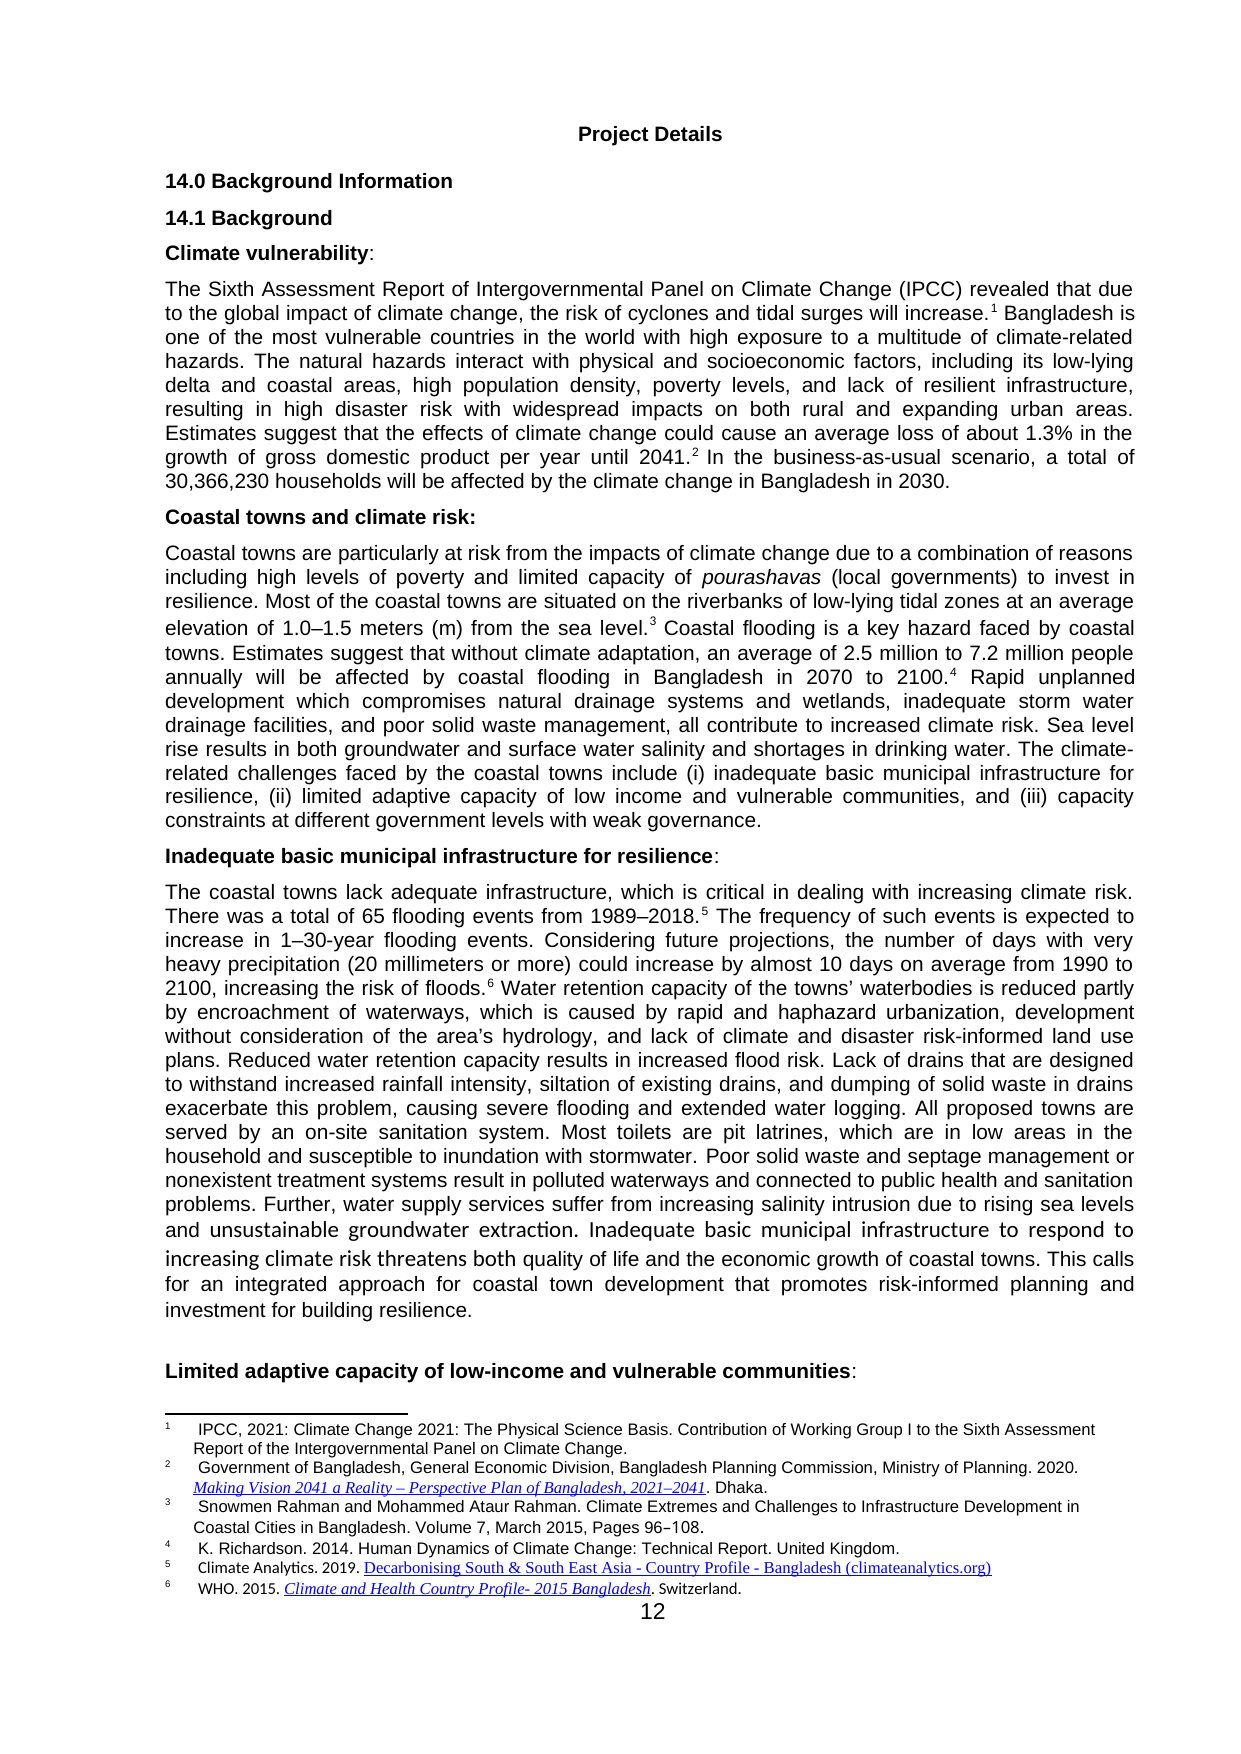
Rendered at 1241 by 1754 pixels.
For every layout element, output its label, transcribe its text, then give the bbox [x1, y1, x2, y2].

text Project Details [165, 121, 1135, 145]
list Coastal towns are particularly at risk from the impacts of climate change due to a combination of reasons including high levels of poverty and limited capacity of pourashavas (local governments) to invest in resilience. Most of the coastal towns are situated on the riverbanks of low-lying tidal zones at an average elevation of 1.0–1.5 meters (m) from the sea level. Coastal flooding is a key hazard faced by coastal towns. Estimates suggest that without climate adaptation, an average of 2.5 million to 7.2 million people annually will be affected by coastal flooding in Bangladesh in 2070 to 2100. Rapid unplanned development which compromises natural drainage systems and wetlands, inadequate storm water drainage facilities, and poor solid waste management, all contribute to increased climate risk. Sea level rise results in both groundwater and surface water salinity and shortages in drinking water. The climate-related challenges faced by the coastal towns include (i) inadequate basic municipal infrastructure for resilience, (ii) limited adaptive capacity of low income and vulnerable communities, and (iii) capacity constraints at different government levels with weak governance. [165, 541, 1135, 832]
text 14.1 Background [165, 205, 1135, 229]
list Coastal towns and climate risk: [165, 505, 1135, 529]
list The coastal towns lack adequate infrastructure, which is critical in dealing with increasing climate risk. There was a total of 65 flooding events from 1989–2018. The frequency of such events is expected to increase in 1–30-year flooding events. Considering future projections, the number of days with very heavy precipitation (20 millimeters or more) could increase by almost 10 days on average from 1990 to 2100, increasing the risk of floods. Water retention capacity of the towns’ waterbodies is reduced partly by encroachment of waterways, which is caused by rapid and haphazard urbanization, development without consideration of the area’s hydrology, and lack of climate and disaster risk-informed land use plans. Reduced water retention capacity results in increased flood risk. Lack of drains that are designed to withstand increased rainfall intensity, siltation of existing drains, and dumping of solid waste in drains exacerbate this problem, causing severe flooding and extended water logging. All proposed towns are served by an on-site sanitation system. Most toilets are pit latrines, which are in low areas in the household and susceptible to inundation with stormwater. Poor solid waste and septage management or nonexistent treatment systems result in polluted waterways and connected to public health and sanitation problems. Further, water supply services suffer from increasing salinity intrusion due to rising sea levels and unsustainable groundwater extraction. Inadequate basic municipal infrastructure to respond to increasing climate risk threatens both quality of life and the economic growth of coastal towns. This calls for an integrated approach for coastal town development that promotes risk-informed planning and investment for building resilience. [165, 880, 1135, 1324]
list The Sixth Assessment Report of Intergovernmental Panel on Climate Change (IPCC) revealed that due to the global impact of climate change, the risk of cyclones and tidal surges will increase. Bangladesh is one of the most vulnerable countries in the world with high exposure to a multitude of climate-related hazards. The natural hazards interact with physical and socioeconomic factors, including its low-lying delta and coastal areas, high population density, poverty levels, and lack of resilient infrastructure, resulting in high disaster risk with widespread impacts on both rural and expanding urban areas. Estimates suggest that the effects of climate change could cause an average loss of about 1.3% in the growth of gross domestic product per year until 2041. In the business-as-usual scenario, a total of 30,366,230 households will be affected by the climate change in Bangladesh in 2030. [165, 277, 1135, 493]
list Limited adaptive capacity of low-income and vulnerable communities: [165, 1359, 1135, 1383]
list Inadequate basic municipal infrastructure for resilience: [165, 844, 1135, 868]
text 14.0 Background Information [165, 169, 1135, 193]
list Climate vulnerability: [165, 241, 1135, 265]
